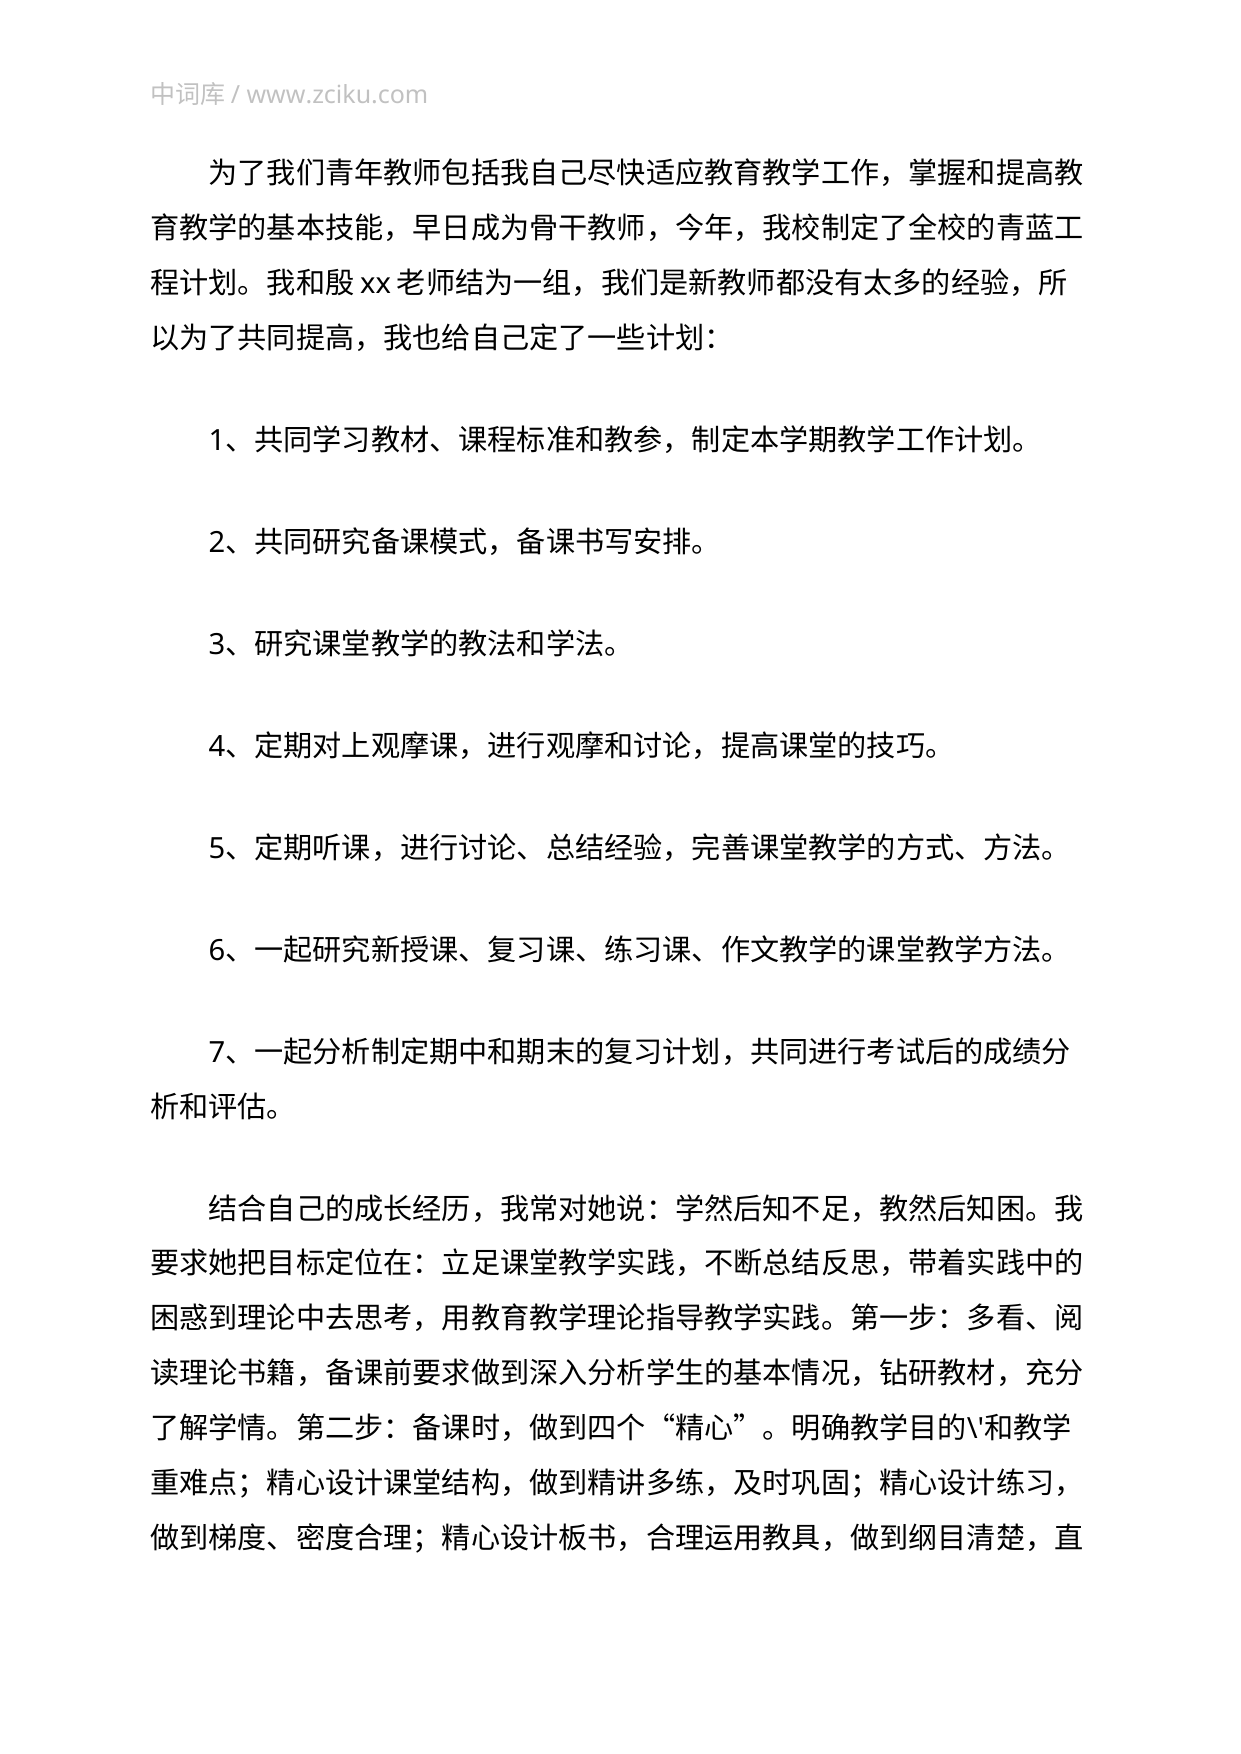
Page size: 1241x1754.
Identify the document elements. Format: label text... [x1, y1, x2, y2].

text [150, 1185, 1090, 1557]
text 6、一起研究新授课、复习课、练习课、作文教学的课堂教学方法。 [150, 926, 1090, 969]
text 为了我们青年教师包括我自己尽快适应教育教学工作，掌握和提高教育教学的基本技能，早日成为骨干教师，今年，我校制定了全校的青蓝工程计划。我和殷xx老师结为一组，我们是新教师都没有太多的经验，所以为了共同提高，我也给自己定了一些计划： [150, 150, 1090, 357]
text 3、研究课堂教学的教法和学法。 [150, 621, 1090, 663]
text 7、一起分析制定期中和期末的复习计划，共同进行考试后的成绩分析和评估。 [150, 1028, 1090, 1126]
text 2、共同研究备课模式，备课书写安排。 [150, 518, 1090, 561]
text 4、定期对上观摩课，进行观摩和讨论，提高课堂的技巧。 [150, 722, 1090, 765]
text 1、共同学习教材、课程标准和教参，制定本学期教学工作计划。 [150, 417, 1090, 459]
text 5、定期听课，进行讨论、总结经验，完善课堂教学的方式、方法。 [150, 824, 1090, 867]
